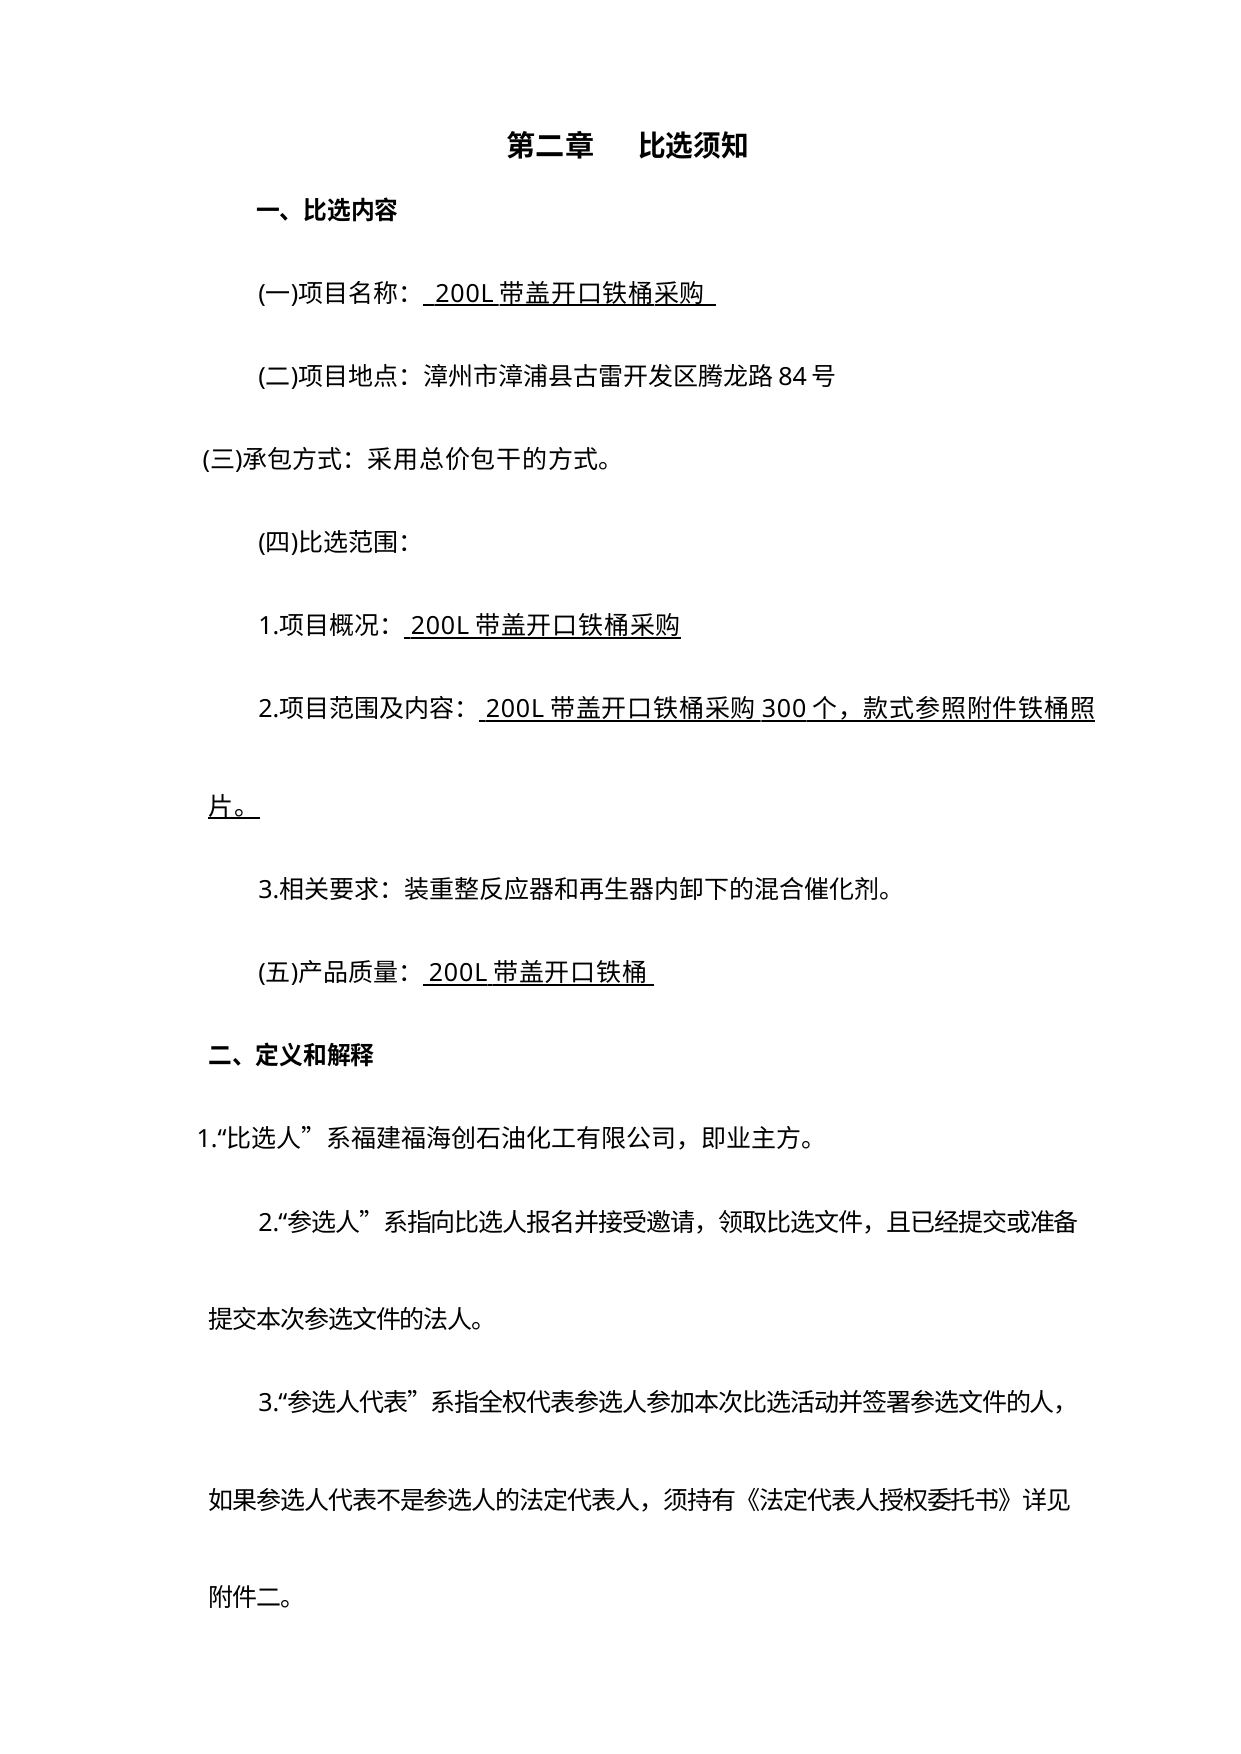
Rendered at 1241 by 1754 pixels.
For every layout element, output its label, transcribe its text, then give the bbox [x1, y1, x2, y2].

text (一)项目名称： 200L带盖开口铁桶采购 [208, 259, 1114, 324]
text 2.“参选人”系指向比选人报名并接受邀请，领取比选文件，且已经提交或准备提交本次参选文件的法人。 [208, 1188, 1091, 1350]
text (四)比选范围： [208, 508, 1114, 573]
text 3.“参选人代表”系指全权代表参选人参加本次比选活动并签署参选文件的人，如果参选人代表不是参选人的法定代表人，须持有《法定代表人授权委托书》详见附件二。 [208, 1368, 1091, 1628]
text 一、比选内容 [208, 176, 1114, 241]
text (二)项目地点：漳州市漳浦县古雷开发区腾龙路84号 [208, 342, 1114, 407]
text 2.项目范围及内容： 200L带盖开口铁桶采购300个，款式参照附件铁桶照片。 [208, 674, 1114, 837]
text 3.相关要求：装重整反应器和再生器内卸下的混合催化剂。 [208, 855, 1114, 920]
subtitle 第二章 比选须知 [152, 111, 1103, 176]
text (三)承包方式：采用总价包干的方式。 [202, 425, 1114, 490]
subtitle 二、定义和解释 [208, 1021, 1114, 1086]
text 1.项目概况： 200L带盖开口铁桶采购 [208, 591, 1114, 656]
text (五)产品质量： 200L带盖开口铁桶 [208, 938, 1114, 1003]
text 1.“比选人”系福建福海创石油化工有限公司，即业主方。 [196, 1104, 1114, 1169]
